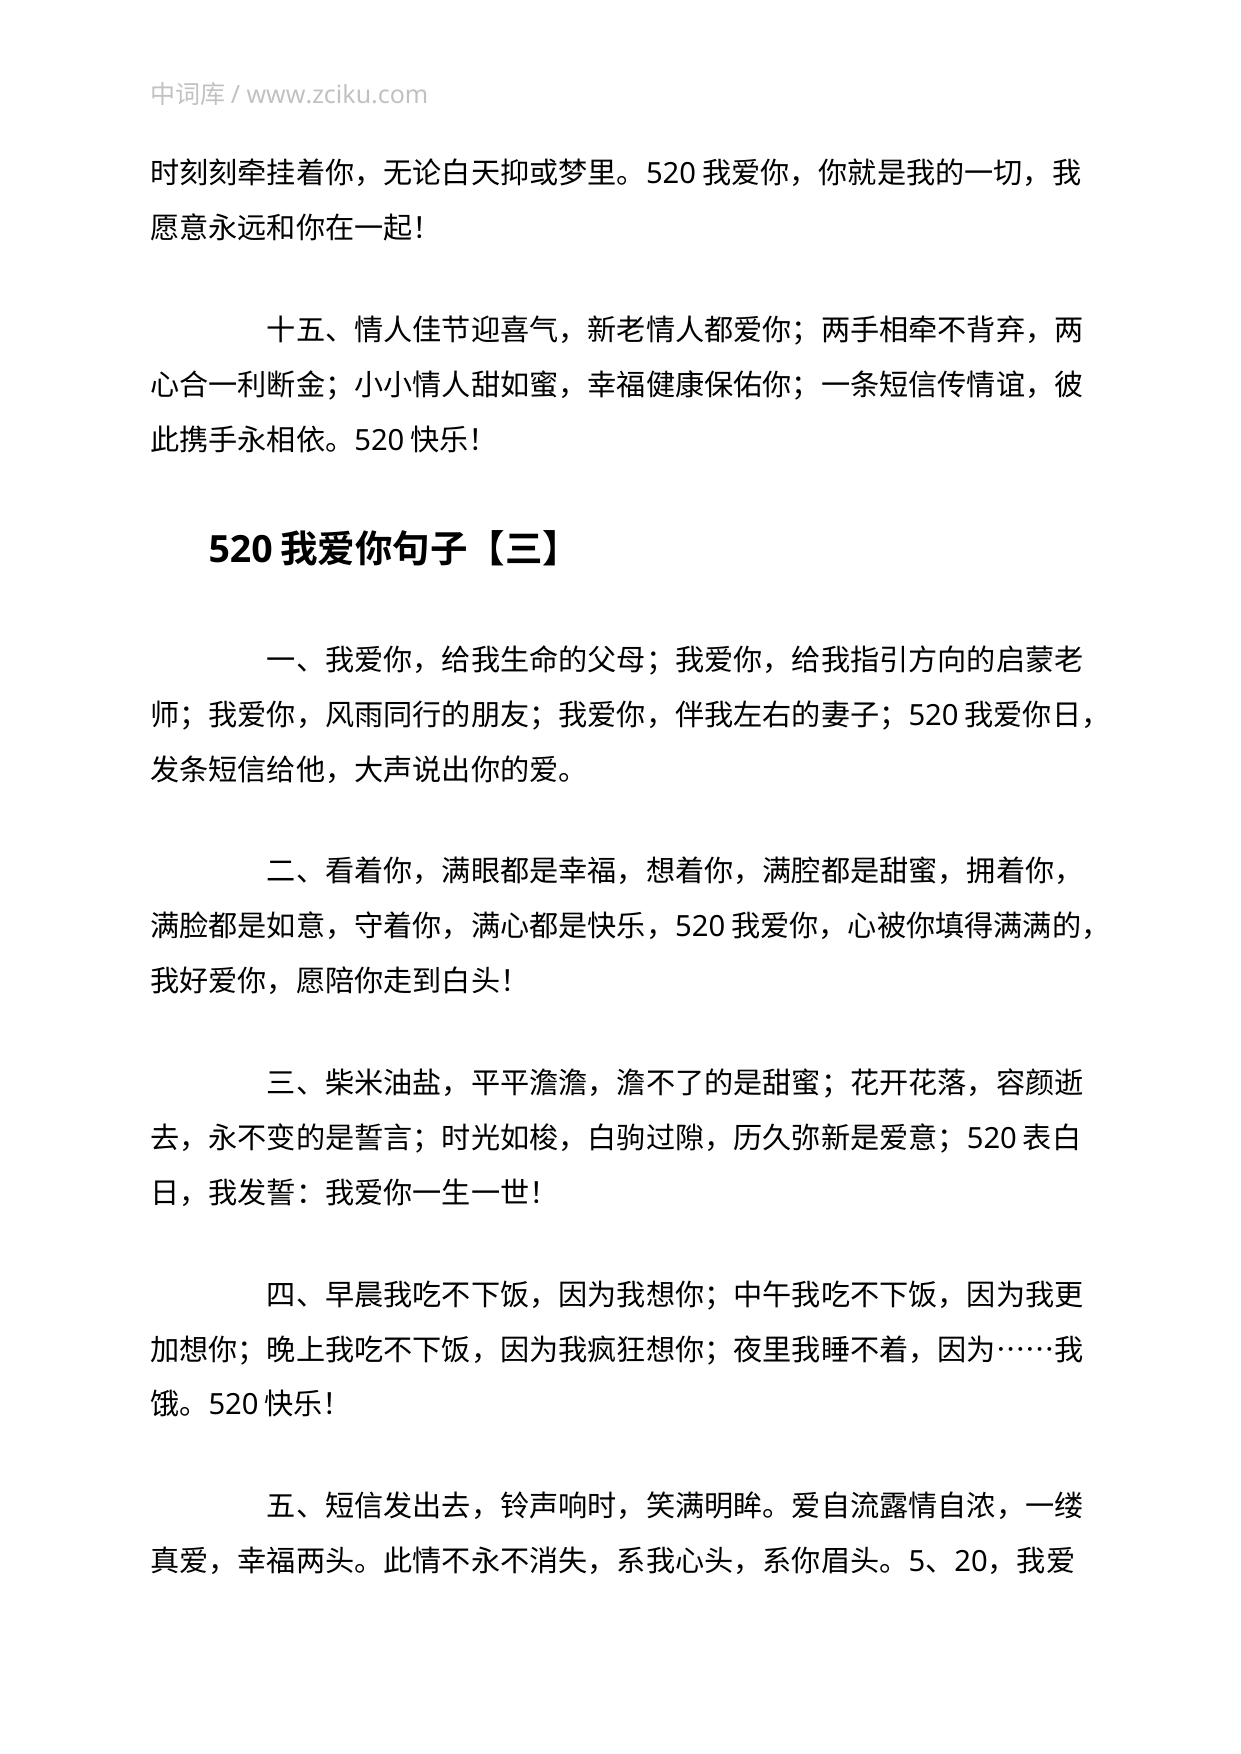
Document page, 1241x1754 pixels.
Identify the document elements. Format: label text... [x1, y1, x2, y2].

text 一、我爱你，给我生命的父母；我爱你，给我指引方向的启蒙老师；我爱你，风雨同行的朋友；我爱你，伴我左右的妻子；520我爱你日，发条短信给他，大声说出你的爱。 [150, 636, 1090, 788]
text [150, 1483, 1090, 1580]
text 520我爱你句子【三】 [150, 518, 1090, 573]
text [150, 150, 1090, 247]
text 四、早晨我吃不下饭，因为我想你；中午我吃不下饭，因为我更加想你；晚上我吃不下饭，因为我疯狂想你；夜里我睡不着，因为……我饿。520快乐！ [150, 1271, 1090, 1423]
text 二、看着你，满眼都是幸福，想着你，满腔都是甜蜜，拥着你，满脸都是如意，守着你，满心都是快乐，520我爱你，心被你填得满满的，我好爱你，愿陪你走到白头！ [150, 848, 1090, 1000]
text 三、柴米油盐，平平澹澹，澹不了的是甜蜜；花开花落，容颜逝去，永不变的是誓言；时光如梭，白驹过隙，历久弥新是爱意；520表白日，我发誓：我爱你一生一世！ [150, 1059, 1090, 1212]
text 十五、情人佳节迎喜气，新老情人都爱你；两手相牵不背弃，两心合一利断金；小小情人甜如蜜，幸福健康保佑你；一条短信传情谊，彼此携手永相依。520快乐！ [150, 307, 1090, 459]
